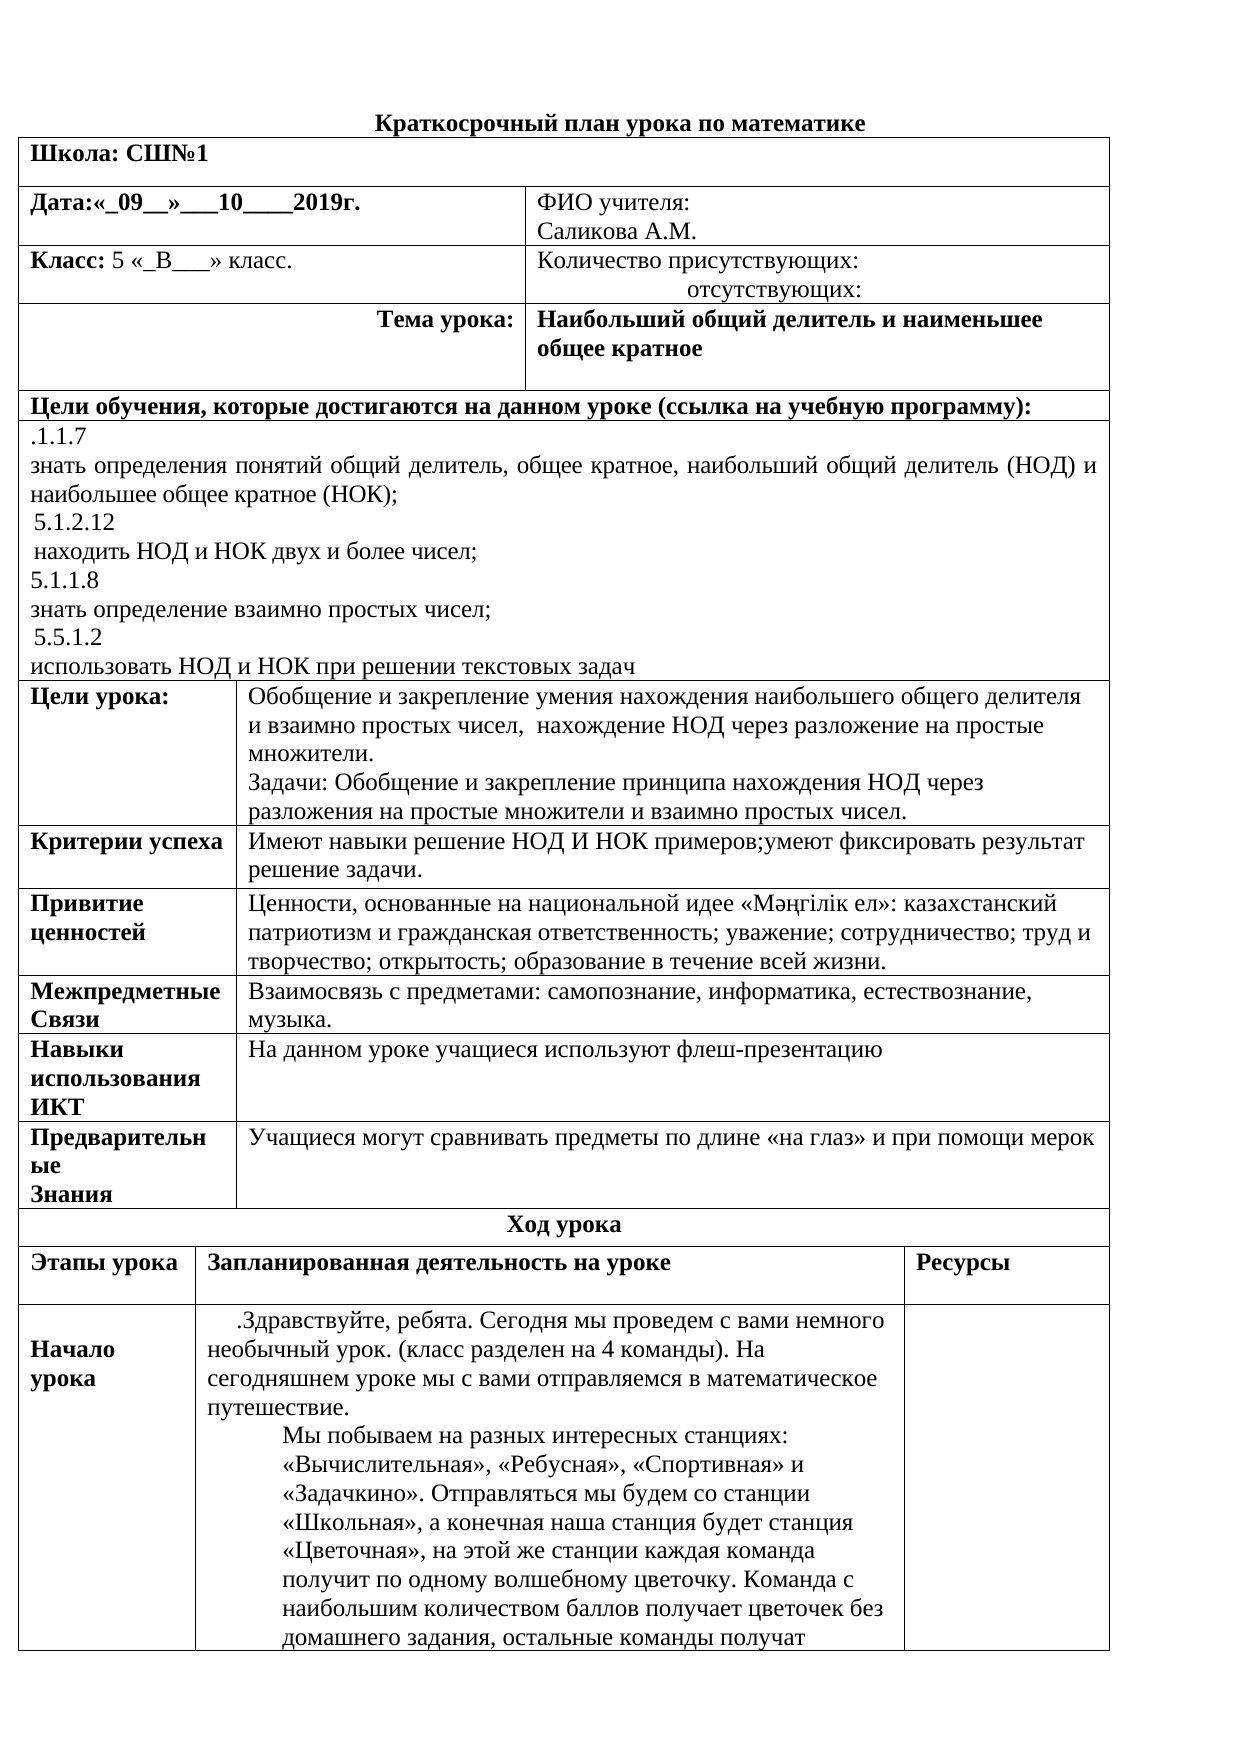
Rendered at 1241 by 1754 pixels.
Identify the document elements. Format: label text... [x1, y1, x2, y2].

table_cell .1.1.7 знать определения понятий общий делитель, общее кратное, наибольший общий делитель (НОД) и наибольшее общее кратное (НОК); 5.1.2.12 находить НОД и НОК двух и более чисел; 5.1.1.8 знать определение взаимно простых чисел; 5.5.1.2 использовать НОД и НОК при решении текстовых задач [19, 421, 1109, 680]
table_cell Цели урока: [19, 681, 236, 825]
table_cell Учащиеся могут сравнивать предметы по длине «на глаз» и при помощи мерок [237, 1122, 1109, 1208]
table_cell Ход урока [19, 1209, 1109, 1246]
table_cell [196, 1305, 904, 1650]
table_cell Класс: 5 «_В___» класс. [19, 246, 525, 303]
table_cell Межпредметные Связи [19, 976, 236, 1033]
table_cell ФИО учителя: Саликова А.М. [526, 187, 1109, 244]
table_cell Запланированная деятельность на уроке [196, 1247, 904, 1304]
table_header Школа: СШ№1 [19, 138, 1109, 186]
text Краткосрочный план урока по математике [75, 108, 1165, 137]
table_cell Взаимосвязь с предметами: самопознание, информатика, естествознание, музыка. [237, 976, 1109, 1033]
table_cell Навыки использования ИКТ [19, 1034, 236, 1121]
table_cell На данном уроке учащиеся используют флеш-презентацию [237, 1034, 1109, 1121]
table_cell Имеют навыки решение НОД И НОК примеров;умеют фиксировать результат решение задачи. [237, 826, 1109, 887]
table_cell Дата:«_09__»___10____2019г. [19, 187, 525, 244]
table_cell Обобщение и закрепление умения нахождения наибольшего общего делителя и взаимно простых чисел, нахождение НОД через разложение на простые множители. Задачи: Обобщение и закрепление принципа нахождения НОД через разложения на простые множители и взаимно простых чисел. [237, 681, 1109, 825]
table_cell Привитие ценностей [19, 889, 236, 975]
table_cell Этапы урока [19, 1247, 195, 1304]
table_cell Критерии успеха [19, 826, 236, 887]
table_cell Предварительные Знания [19, 1122, 236, 1208]
table_cell Ценности, основанные на национальной идее «Мәңгілік ел»: казахстанский патриотизм и гражданская ответственность; уважение; сотрудничество; труд и творчество; открытость; образование в течение всей жизни. [237, 889, 1109, 975]
table_cell Наибольший общий делитель и наименьшее общее кратное [526, 304, 1109, 390]
table_cell Тема урока: [19, 304, 525, 390]
table_cell [905, 1305, 1109, 1650]
table_cell Количество присутствующих: отсутствующих: [526, 246, 1109, 303]
table_cell Цели обучения, которые достигаются на данном уроке (ссылка на учебную программу): [19, 391, 1109, 420]
table_cell Ресурсы [905, 1247, 1109, 1304]
table_cell Начало урока [19, 1305, 195, 1650]
